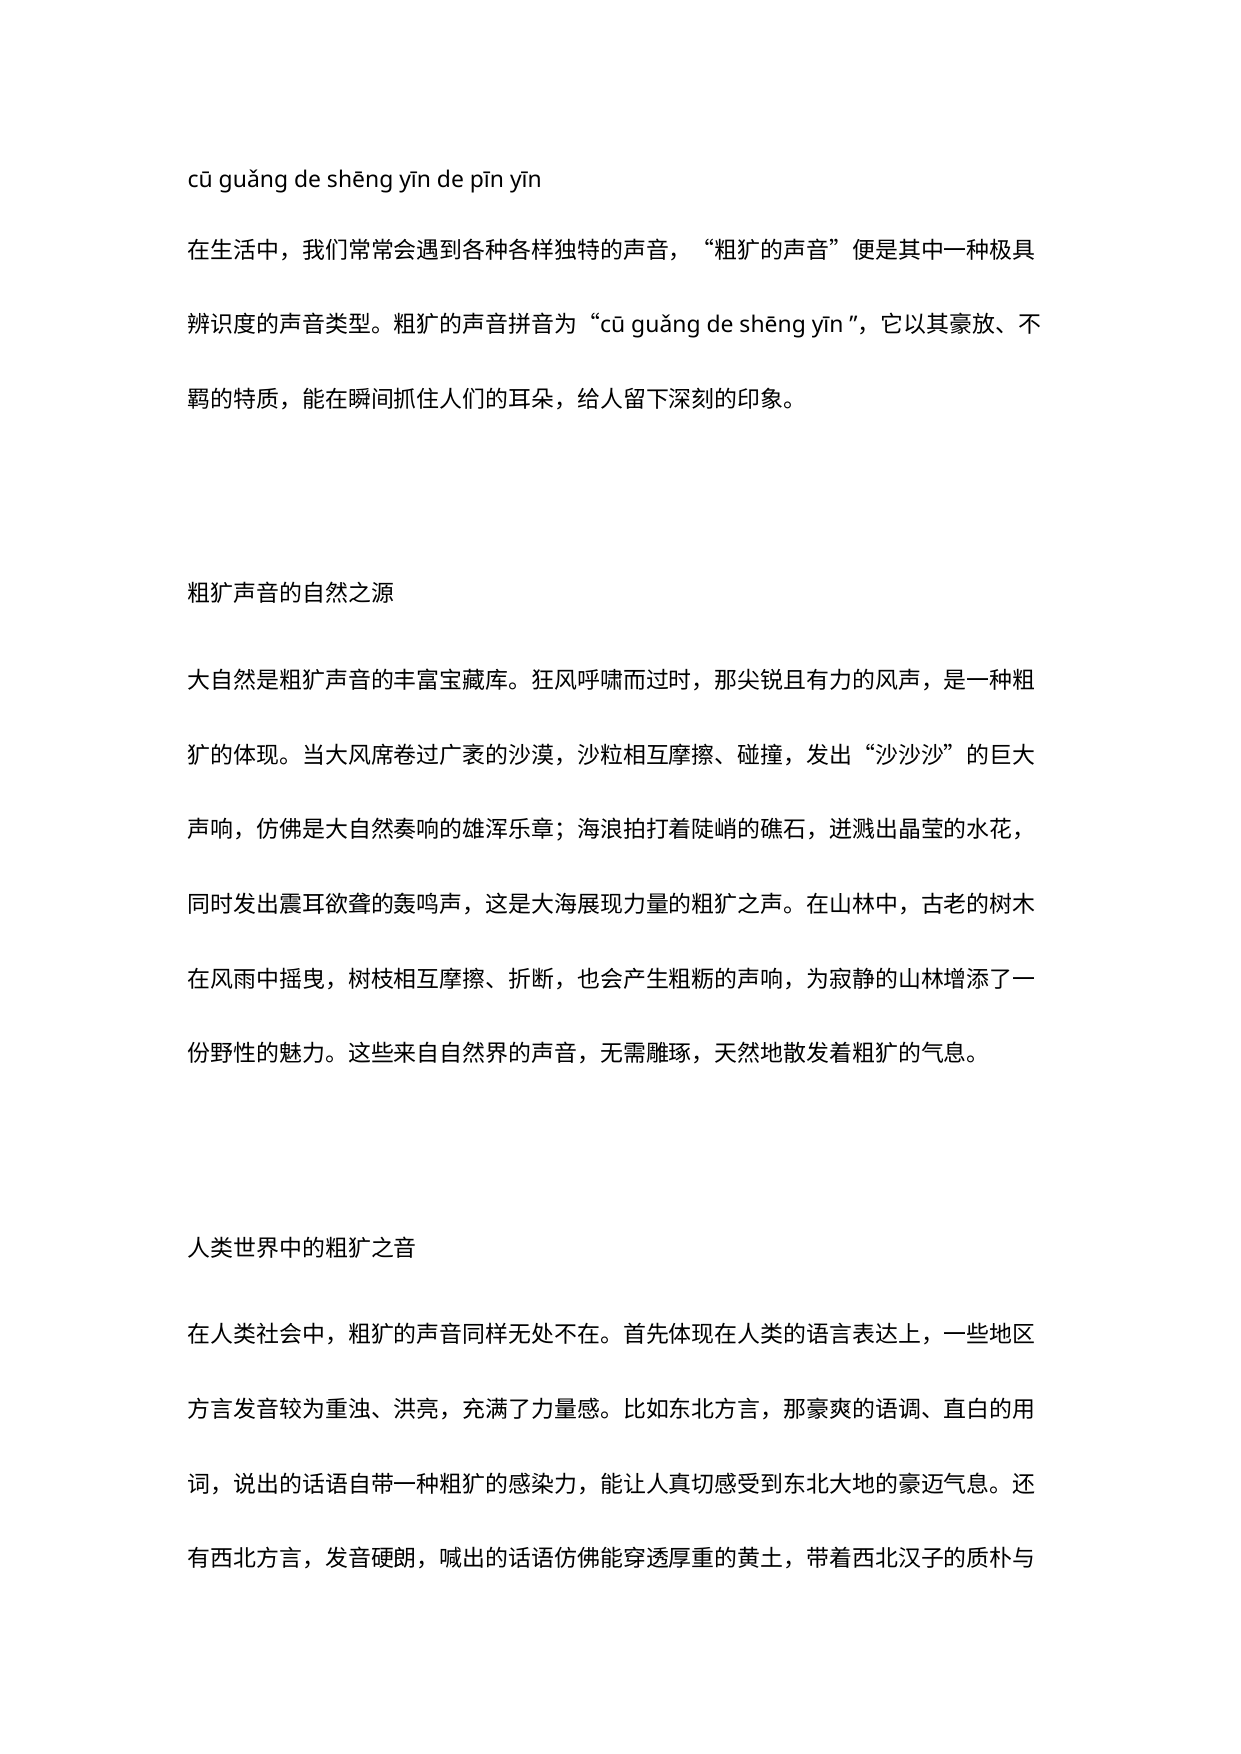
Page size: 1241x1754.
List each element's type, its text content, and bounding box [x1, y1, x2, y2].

text 大自然是粗犷声音的丰富宝藏库。狂风呼啸而过时，那尖锐且有力的风声，是一种粗犷的体现。当大风席卷过广袤的沙漠，沙粒相互摩擦、碰撞，发出“沙沙沙”的巨大声响，仿佛是大自然奏响的雄浑乐章；海浪拍打着陡峭的礁石，迸溅出晶莹的水花，同时发出震耳欲聋的轰鸣声，这是大海展现力量的粗犷之声。在山林中，古老的树木在风雨中摇曳，树枝相互摩擦、折断，也会产生粗粝的声响，为寂静的山林增添了一份野性的魅力。这些来自自然界的声音，无需雕琢，天然地散发着粗犷的气息。 [187, 646, 1053, 1084]
text 人类世界中的粗犷之音 [187, 1214, 1053, 1279]
text 粗犷声音的自然之源 [187, 559, 1053, 624]
text 在生活中，我们常常会遇到各种各样独特的声音，“粗犷的声音”便是其中一种极具辨识度的声音类型。粗犷的声音拼音为“cū guǎng de shēng yīn ”，它以其豪放、不羁的特质，能在瞬间抓住人们的耳朵，给人留下深刻的印象。 [187, 216, 1053, 430]
text cū guǎng de shēng yīn de pīn yīn [187, 162, 1053, 194]
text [187, 1300, 1053, 1589]
